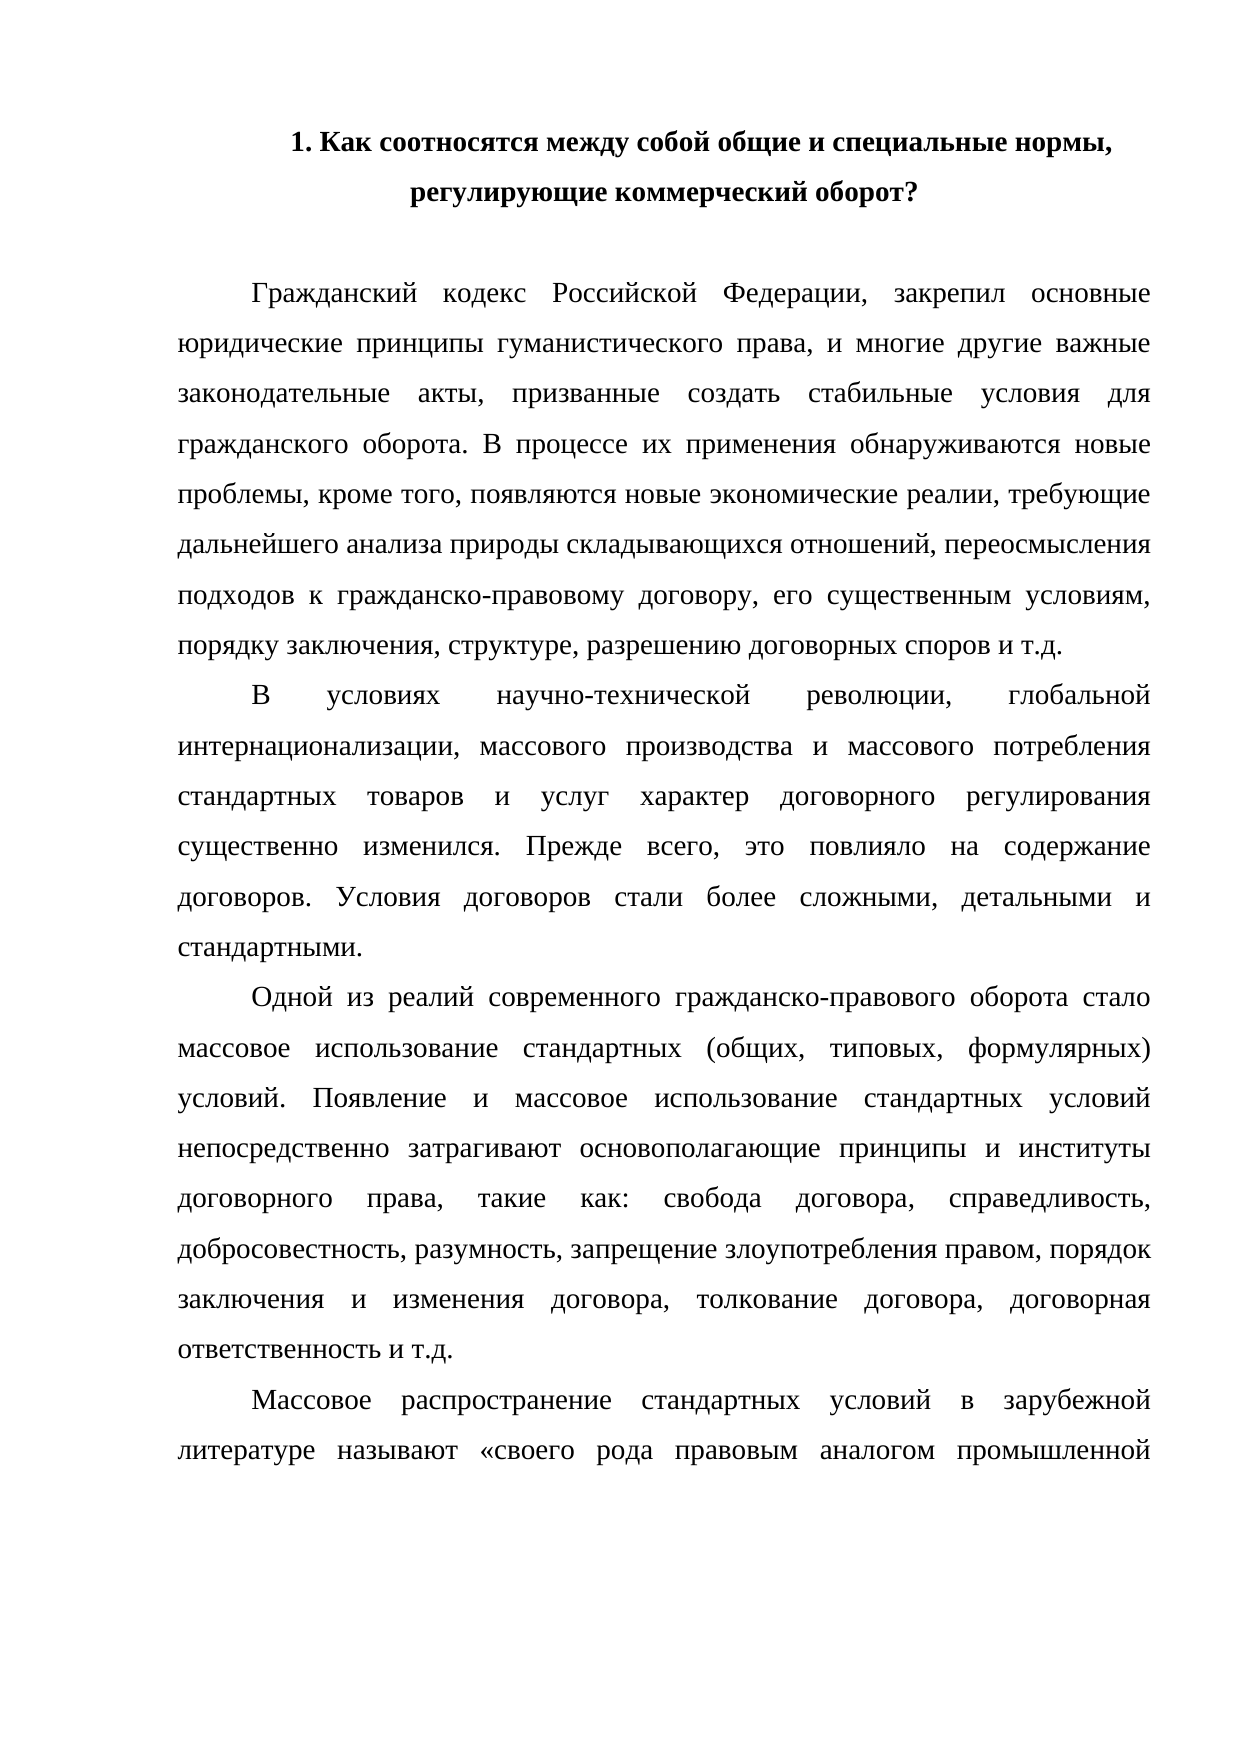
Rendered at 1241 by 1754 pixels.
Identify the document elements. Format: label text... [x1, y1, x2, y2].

text Одной из реалий современного гражданско-правового оборота стало массовое использование стандартных (общих, типовых, формулярных) условий. Появление и массовое использование стандартных условий непосредственно затрагивают основополагающие принципы и институты договорного права, такие как: свобода договора, справедливость, добросовестность, разумность, запрещение злоупотребления правом, порядок заключения и изменения договора, толкование договора, договорная ответственность и т.д. [177, 979, 1152, 1365]
text Гражданский кодекс Российской Федерации, закрепил основные юридические принципы гуманистического права, и многие другие важные законодательные акты, призванные создать стабильные условия для гражданского оборота. В процессе их применения обнаруживаются новые проблемы, кроме того, появляются новые экономические реалии, требующие дальнейшего анализа природы складывающихся отношений, переосмысления подходов к гражданско-правовому договору, его существенным условиям, порядку заключения, структуре, разрешению договорных споров и т.д. [177, 275, 1152, 661]
text 1. Как соотносятся между собой общие и специальные нормы, регулирующие коммерческий оборот? [177, 124, 1152, 208]
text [177, 1382, 1152, 1516]
text В условиях научно-технической революции, глобальной интернационализации, массового производства и массового потребления стандартных товаров и услуг характер договорного регулирования существенно изменился. Прежде всего, это повлияло на содержание договоров. Условия договоров стали более сложными, детальными и стандартными. [177, 677, 1152, 963]
